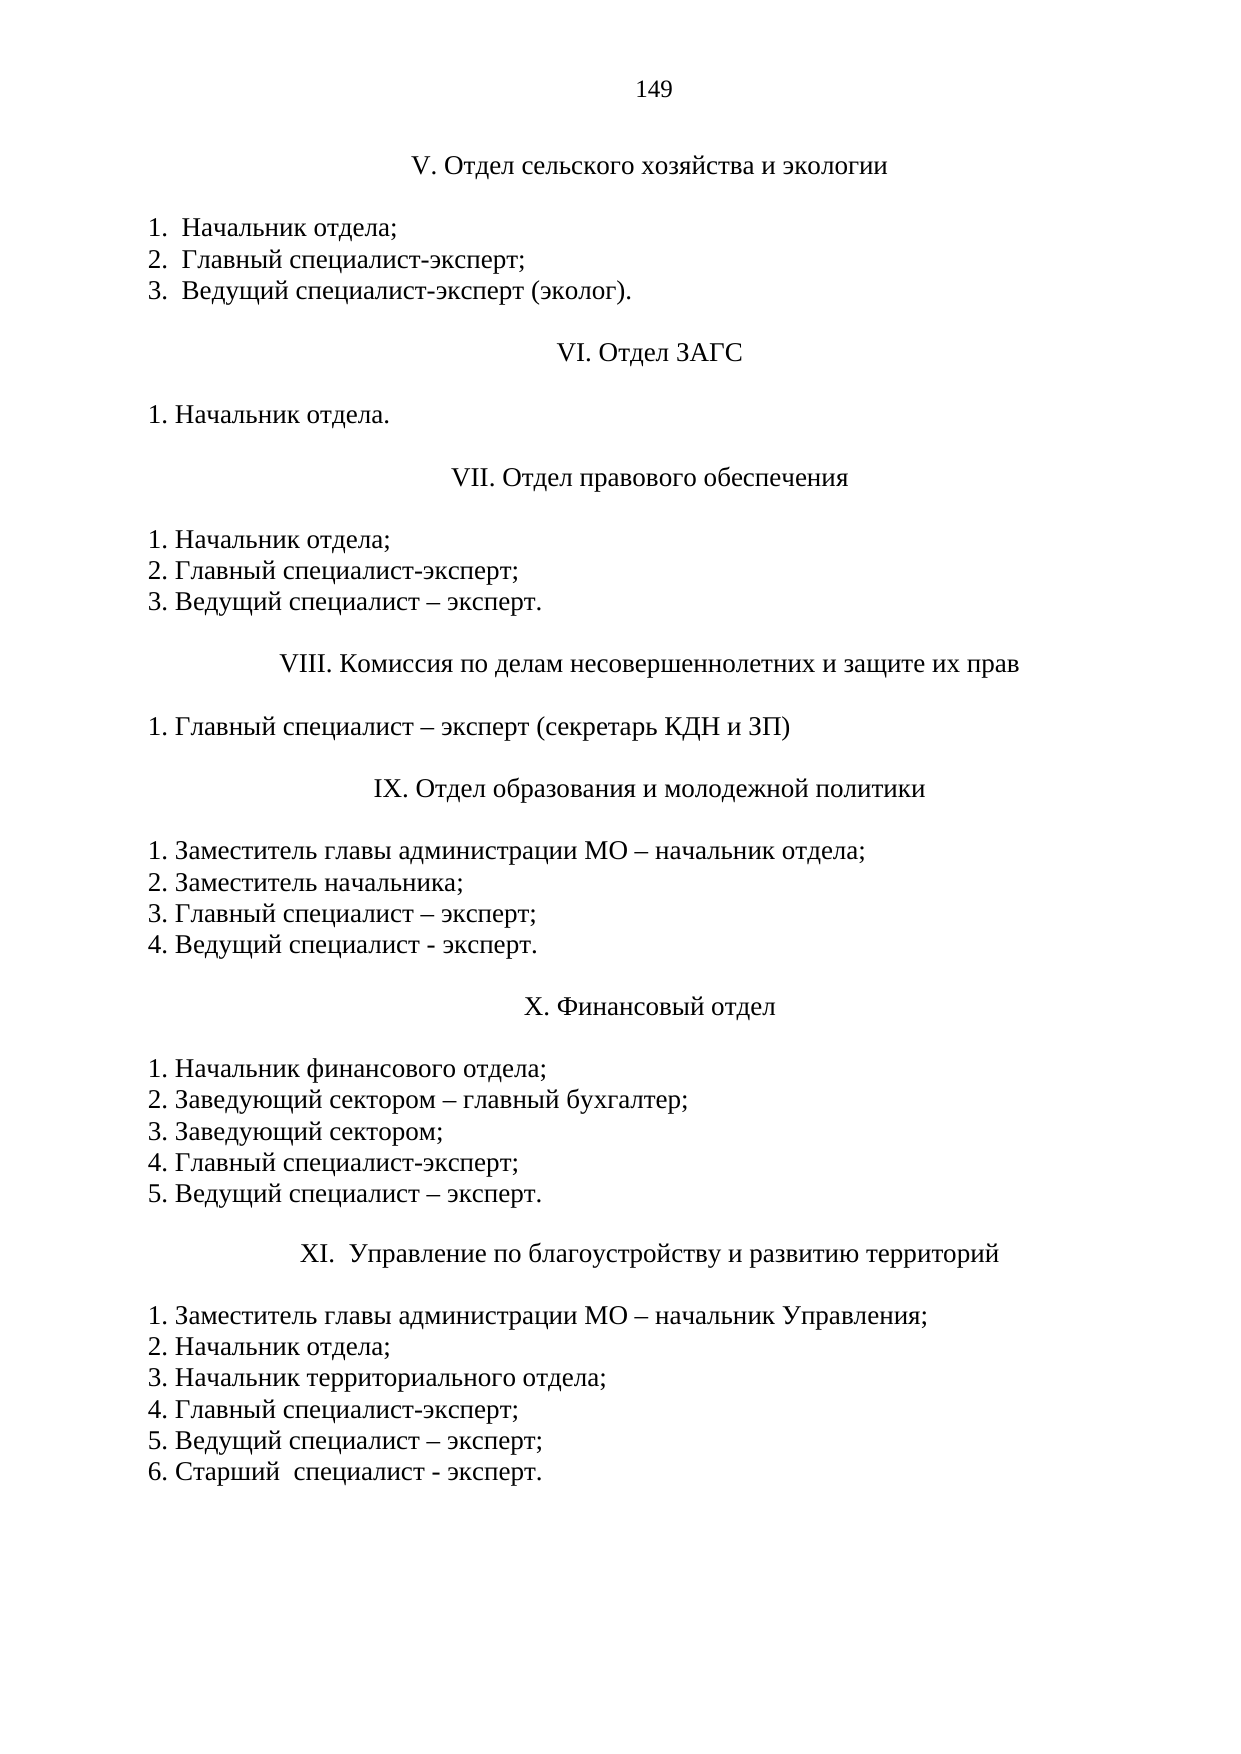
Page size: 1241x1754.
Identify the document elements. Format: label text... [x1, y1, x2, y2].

text 2. Главный специалист-эксперт; [148, 243, 1152, 274]
text 1. Начальник финансового отдела; [148, 1052, 1152, 1084]
text X. Финансовый отдел [148, 990, 1152, 1021]
text 5. Ведущий специалист – эксперт. [148, 1177, 1152, 1208]
text 3. Заведующий сектором; [148, 1115, 1152, 1146]
text 3. Начальник территориального отдела; [148, 1362, 1152, 1393]
text 3. Ведущий специалист-эксперт (эколог). [148, 274, 1152, 305]
text 2. Заместитель начальника; [148, 866, 1152, 897]
text 3. Главный специалист – эксперт; [148, 897, 1152, 928]
text IX. Отдел образования и молодежной политики [148, 772, 1152, 803]
text 1. Заместитель главы администрации МО – начальник Управления; [148, 1299, 1152, 1330]
text 4. Главный специалист-эксперт; [148, 1146, 1152, 1177]
text 1. Начальник отдела; [148, 523, 1152, 554]
text 2. Главный специалист-эксперт; [148, 554, 1152, 585]
text 3. Ведущий специалист – эксперт. [148, 585, 1152, 616]
text V. Отдел сельского хозяйства и экологии [148, 149, 1152, 180]
text 1. Главный специалист – эксперт (секретарь КДН и ЗП) [148, 710, 1152, 741]
text VIII. Комиссия по делам несовершеннолетних и защите их прав [148, 648, 1152, 679]
text 1. Начальник отдела. [148, 398, 1152, 429]
text VII. Отдел правового обеспечения [148, 461, 1152, 492]
text VI. Отдел ЗАГС [148, 336, 1152, 367]
text 2. Начальник отдела; [148, 1330, 1152, 1362]
text XI. Управление по благоустройству и развитию территорий [148, 1237, 1152, 1268]
text 1. Начальник отдела; [148, 212, 1152, 243]
text 5. Ведущий специалист – эксперт; [148, 1424, 1152, 1455]
text 6. Старший специалист - эксперт. [148, 1455, 1152, 1486]
text 1. Заместитель главы администрации МО – начальник отдела; [148, 834, 1152, 866]
text 4. Главный специалист-эксперт; [148, 1393, 1152, 1424]
text 4. Ведущий специалист - эксперт. [148, 928, 1152, 959]
text 2. Заведующий сектором – главный бухгалтер; [148, 1084, 1152, 1115]
